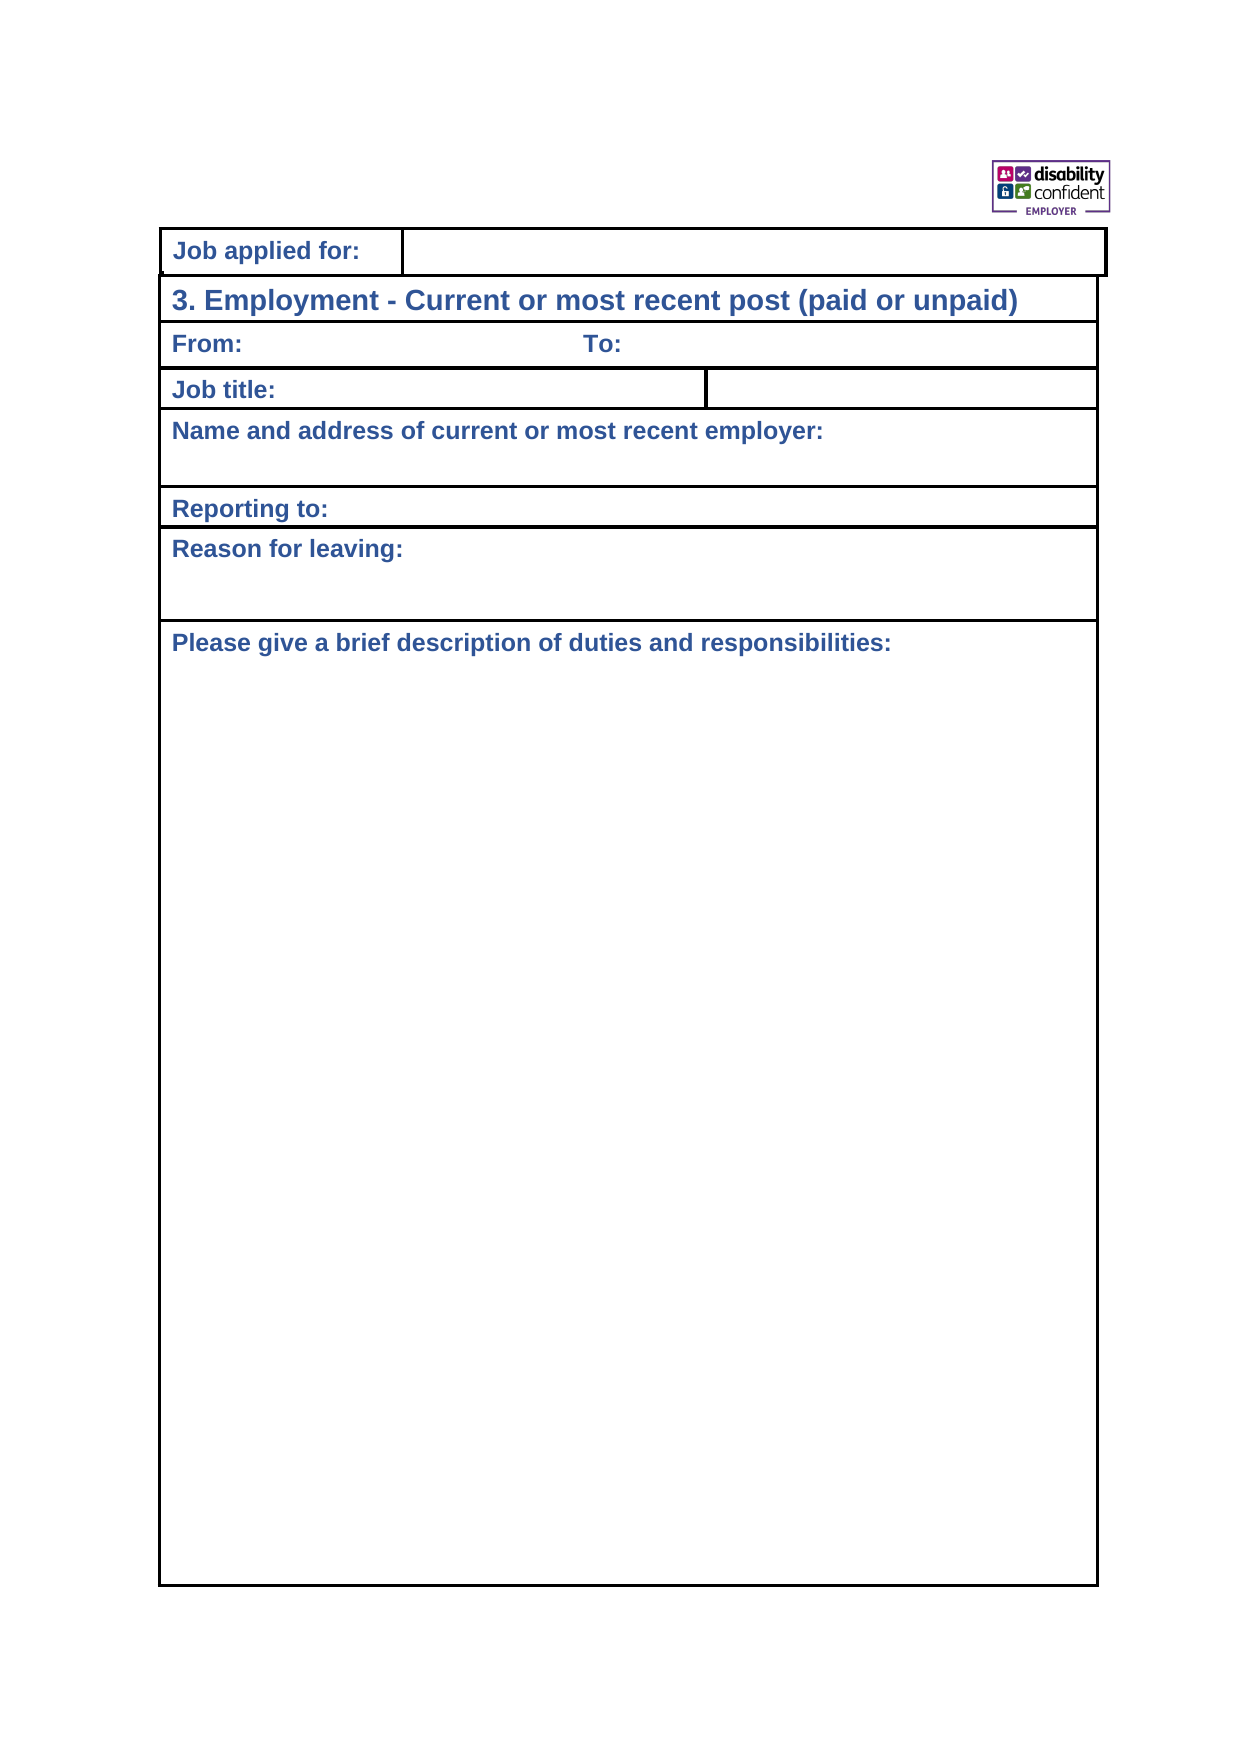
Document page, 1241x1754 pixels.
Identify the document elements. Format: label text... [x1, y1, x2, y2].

table_header [404, 230, 1104, 274]
table_cell Reporting to: [161, 488, 1096, 525]
table_cell [708, 370, 1096, 407]
table_cell Job title: [161, 370, 704, 407]
table_header Job applied for: [162, 230, 401, 274]
picture [991, 160, 1111, 218]
table_cell Reason for leaving: [161, 529, 1096, 619]
table_cell 3. Employment - Current or most recent post (paid or unpaid) [161, 277, 1096, 319]
table_cell Please give a brief description of duties and responsibilities: [161, 622, 1096, 1584]
table_cell From: To: [161, 323, 1096, 366]
table_cell Name and address of current or most recent employer: [161, 410, 1096, 485]
